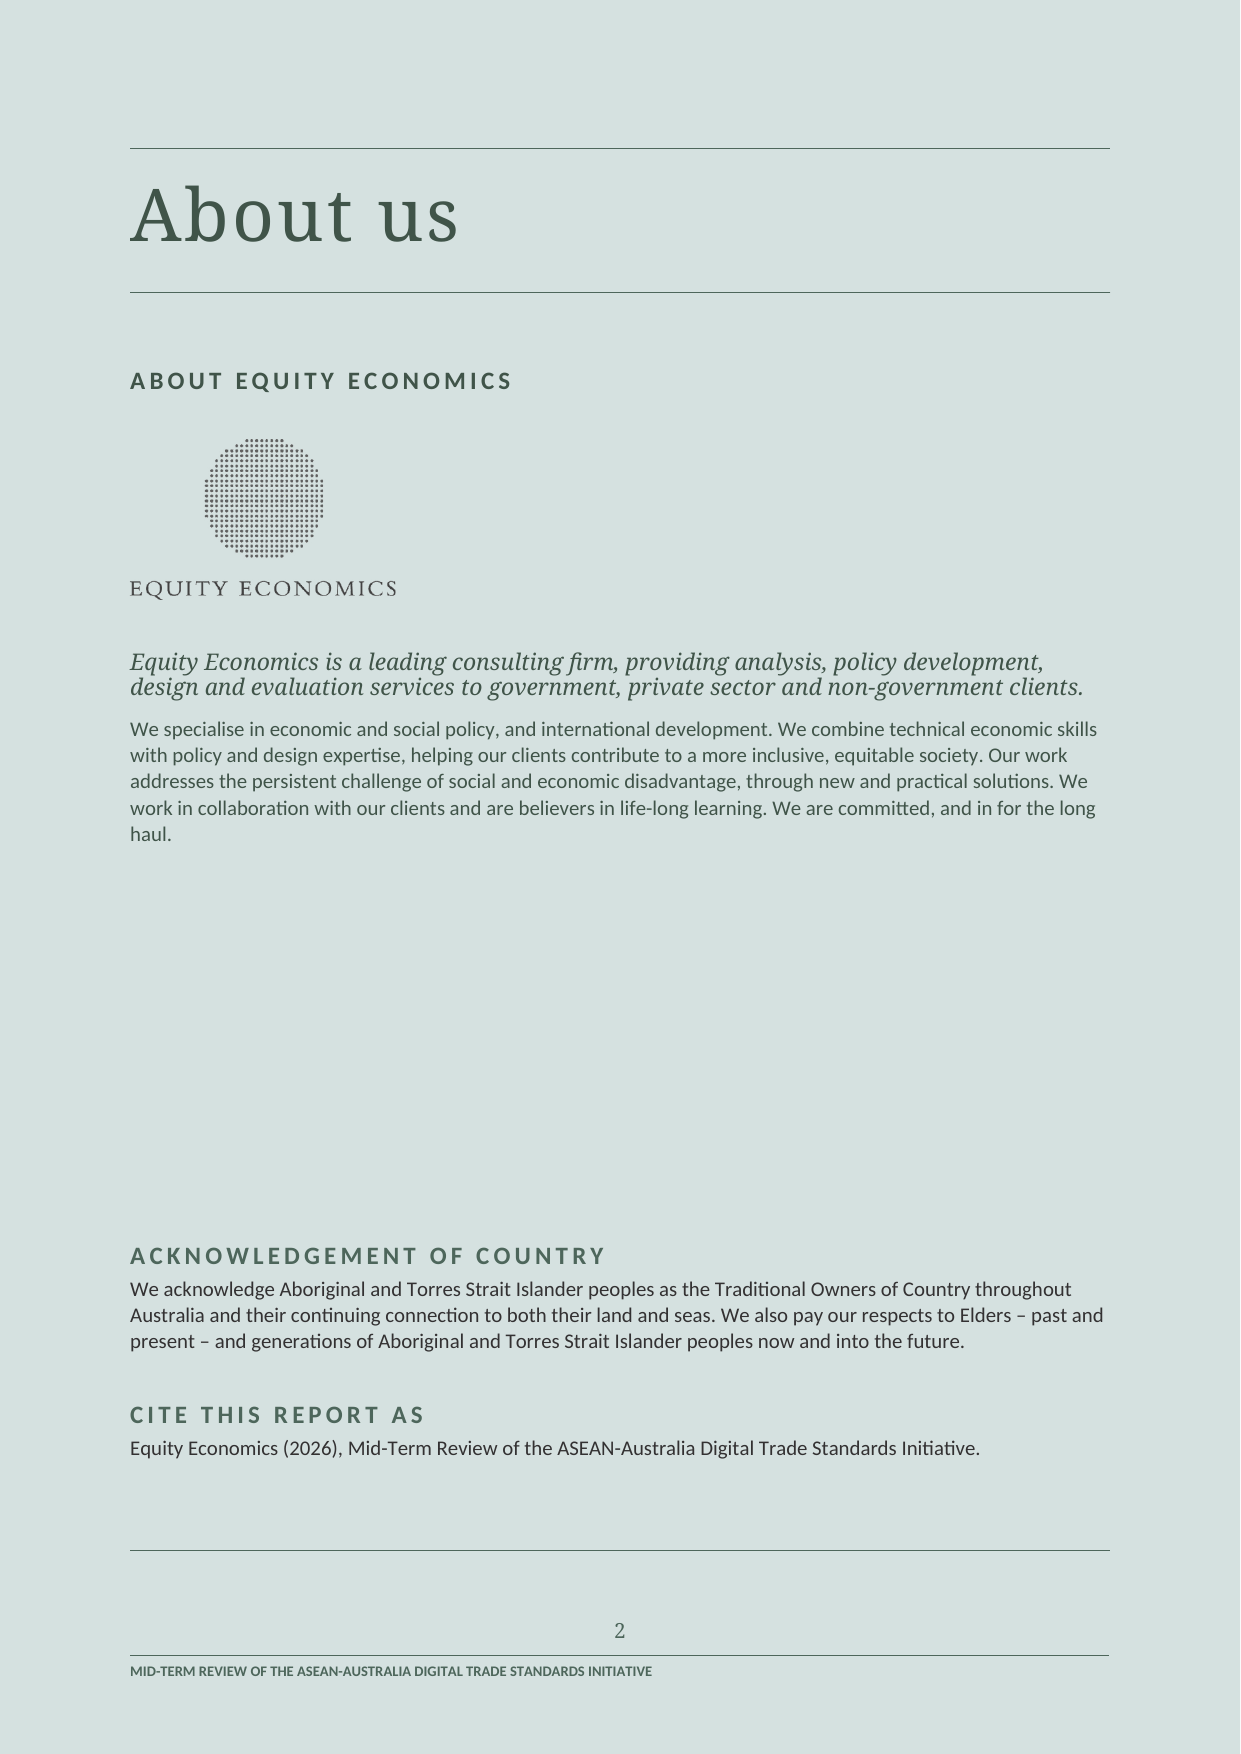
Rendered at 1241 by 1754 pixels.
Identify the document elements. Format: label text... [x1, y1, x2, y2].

picture [129, 439, 396, 600]
subtitle Equity Economics is a leading consulting firm, providing analysis, policy development, design and evaluation services to government, private sector and non-government clients. [130, 650, 1110, 700]
subtitle About us [130, 149, 1110, 292]
text We specialise in economic and social policy, and international development. We combine technical economic skills with policy and design expertise, helping our clients contribute to a more inclusive, equitable society. Our work addresses the persistent challenge of social and economic disadvantage, through new and practical solutions. We work in collaboration with our clients and are believers in life-long learning. We are committed, and in for the long haul. [130, 716, 1110, 846]
text We acknowledge Aboriginal and Torres Strait Islander peoples as the Traditional Owners of Country throughout Australia and their continuing connection to both their land and seas. We also pay our respects to Elders – past and present – and generations of Aboriginal and Torres Strait Islander peoples now and into the future. [130, 1275, 1110, 1353]
subtitle About Equity Economics [130, 369, 1110, 394]
subtitle CITE THIS REPORT AS [130, 1403, 1110, 1428]
subtitle ACKNOWLEDGEMENT OF COUNTRY [130, 1244, 1110, 1269]
text Equity Economics (2022), Mid-Term Review of the ASEAN-Australia Digital Trade Standards Initiative. [130, 1435, 1110, 1461]
